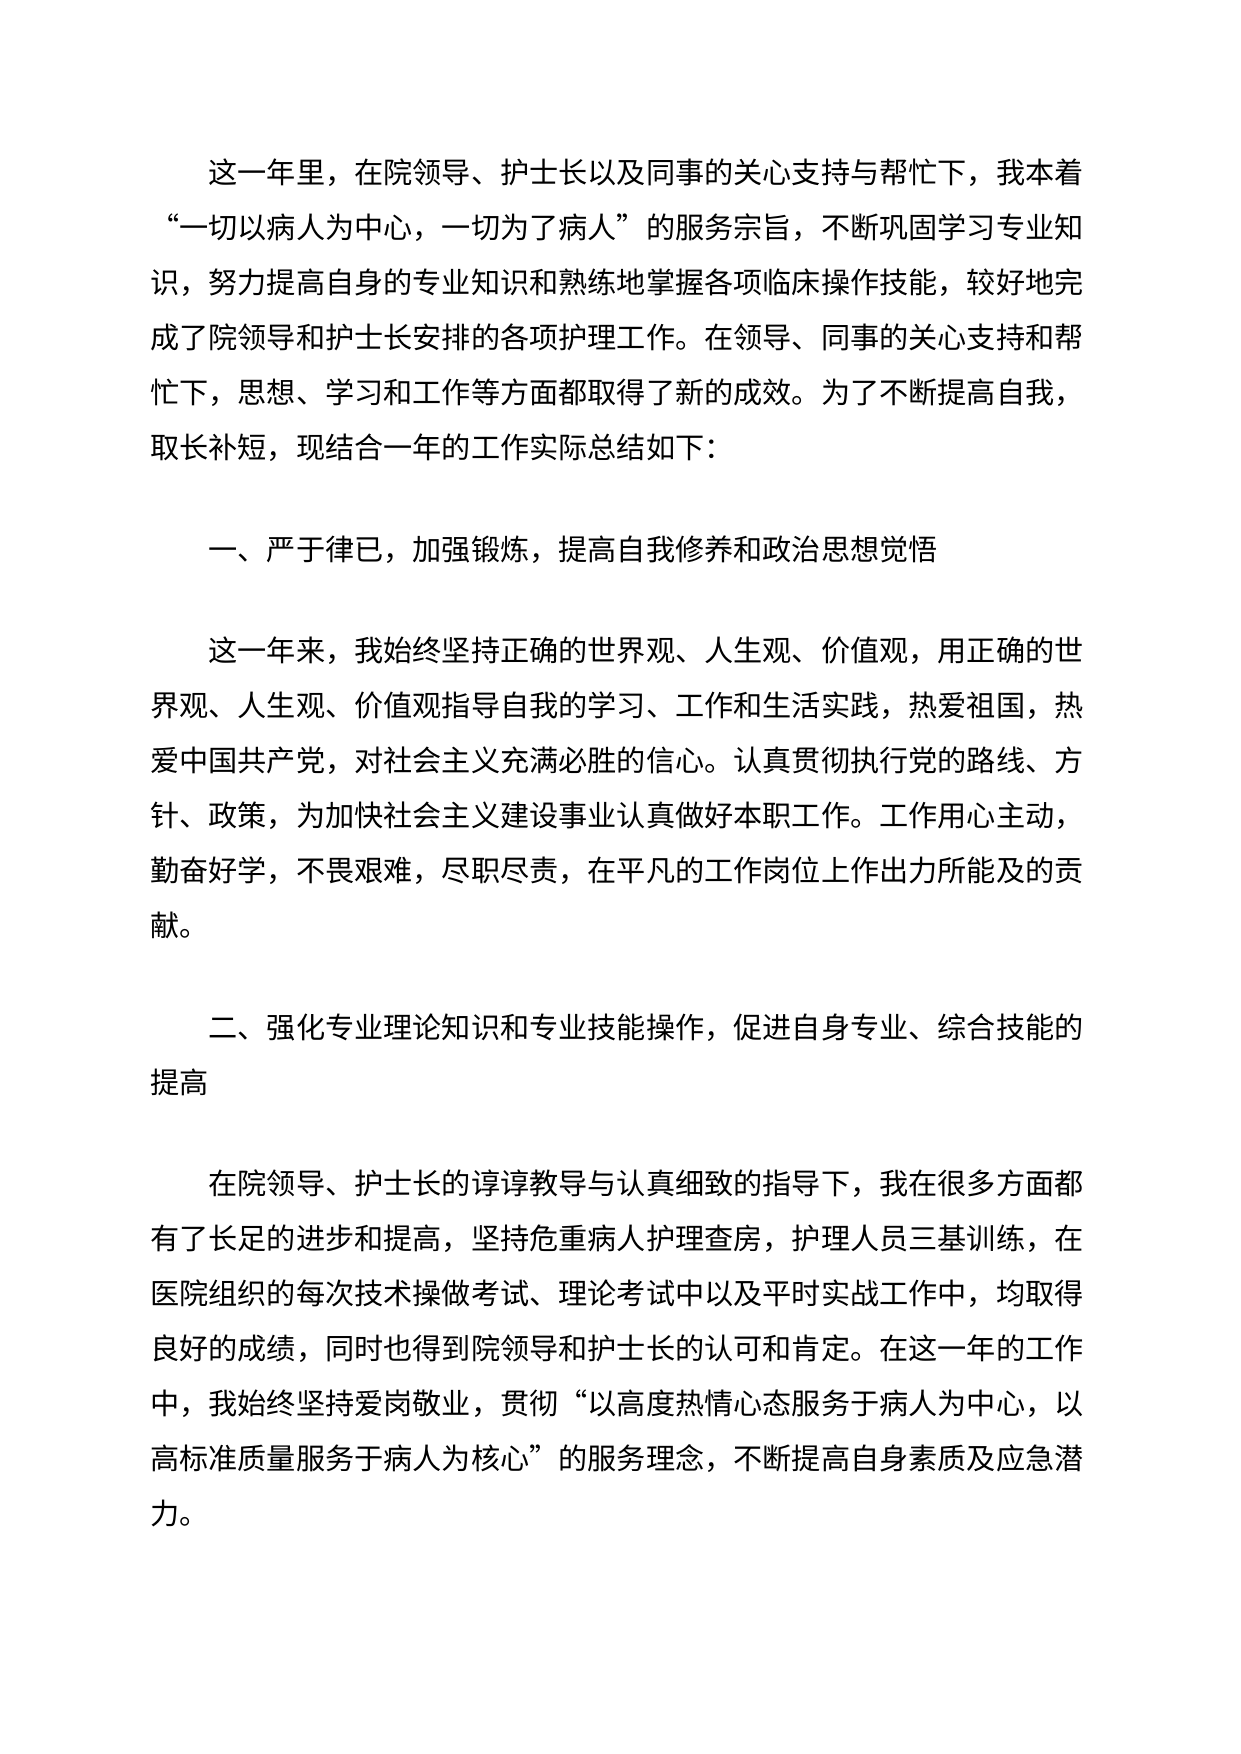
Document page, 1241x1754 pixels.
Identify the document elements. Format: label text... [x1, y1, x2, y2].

text 一、严于律已，加强锻炼，提高自我修养和政治思想觉悟 [150, 526, 1090, 568]
text 在院领导、护士长的谆谆教导与认真细致的指导下，我在很多方面都有了长足的进步和提高，坚持危重病人护理查房，护理人员三基训练，在医院组织的每次技术操做考试、理论考试中以及平时实战工作中，均取得良好的成绩，同时也得到院领导和护士长的认可和肯定。在这一年的工作中，我始终坚持爱岗敬业，贯彻“以高度热情心态服务于病人为中心，以高标准质量服务于病人为核心”的服务理念，不断提高自身素质及应急潜力。 [150, 1161, 1090, 1533]
text 这一年里，在院领导、护士长以及同事的关心支持与帮忙下，我本着“一切以病人为中心，一切为了病人”的服务宗旨，不断巩固学习专业知识，努力提高自身的专业知识和熟练地掌握各项临床操作技能，较好地完成了院领导和护士长安排的各项护理工作。在领导、同事的关心支持和帮忙下，思想、学习和工作等方面都取得了新的成效。为了不断提高自我，取长补短，现结合一年的工作实际总结如下： [150, 150, 1090, 467]
text 二、强化专业理论知识和专业技能操作，促进自身专业、综合技能的提高 [150, 1004, 1090, 1101]
text 这一年来，我始终坚持正确的世界观、人生观、价值观，用正确的世界观、人生观、价值观指导自我的学习、工作和生活实践，热爱祖国，热爱中国共产党，对社会主义充满必胜的信心。认真贯彻执行党的路线、方针、政策，为加快社会主义建设事业认真做好本职工作。工作用心主动，勤奋好学，不畏艰难，尽职尽责，在平凡的工作岗位上作出力所能及的贡献。 [150, 628, 1090, 945]
